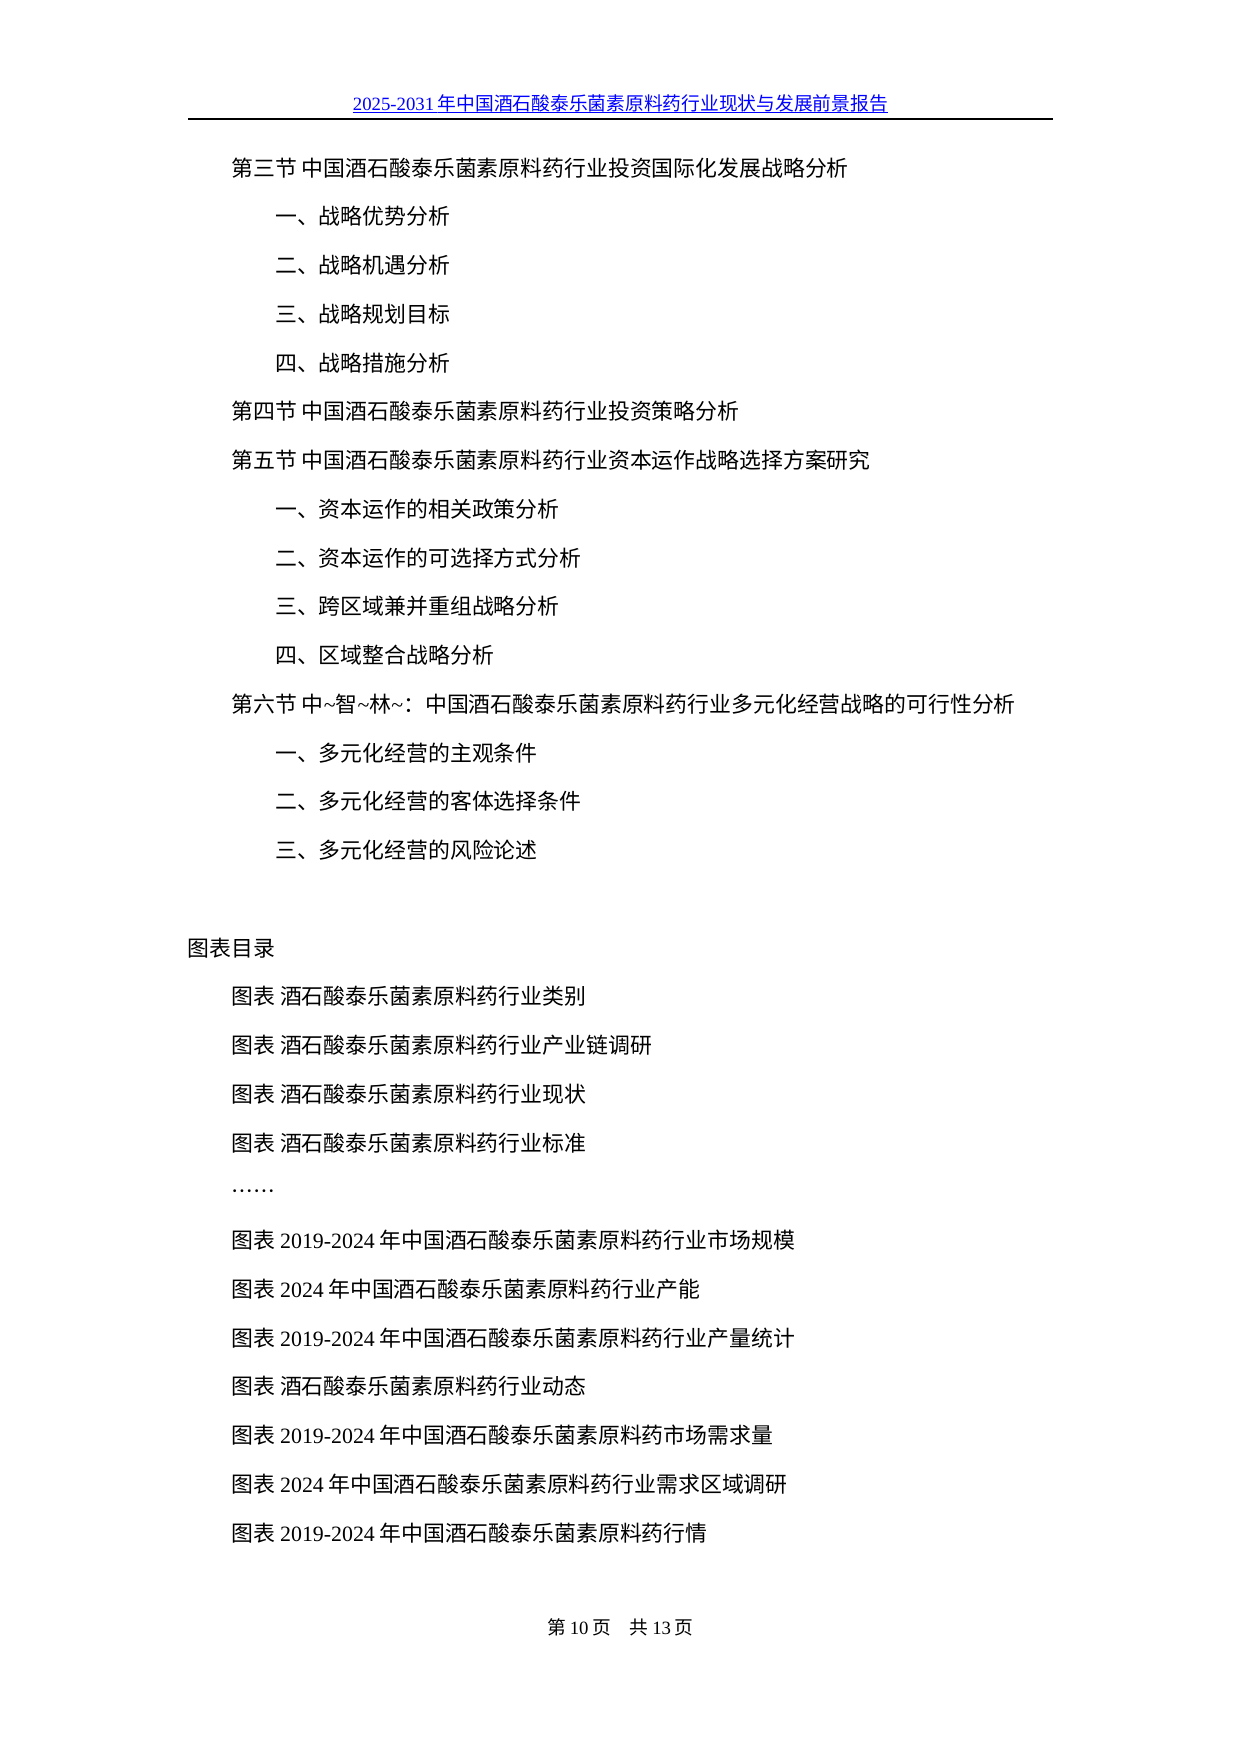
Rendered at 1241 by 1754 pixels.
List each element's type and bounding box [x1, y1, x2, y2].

text [187, 150, 1053, 1548]
